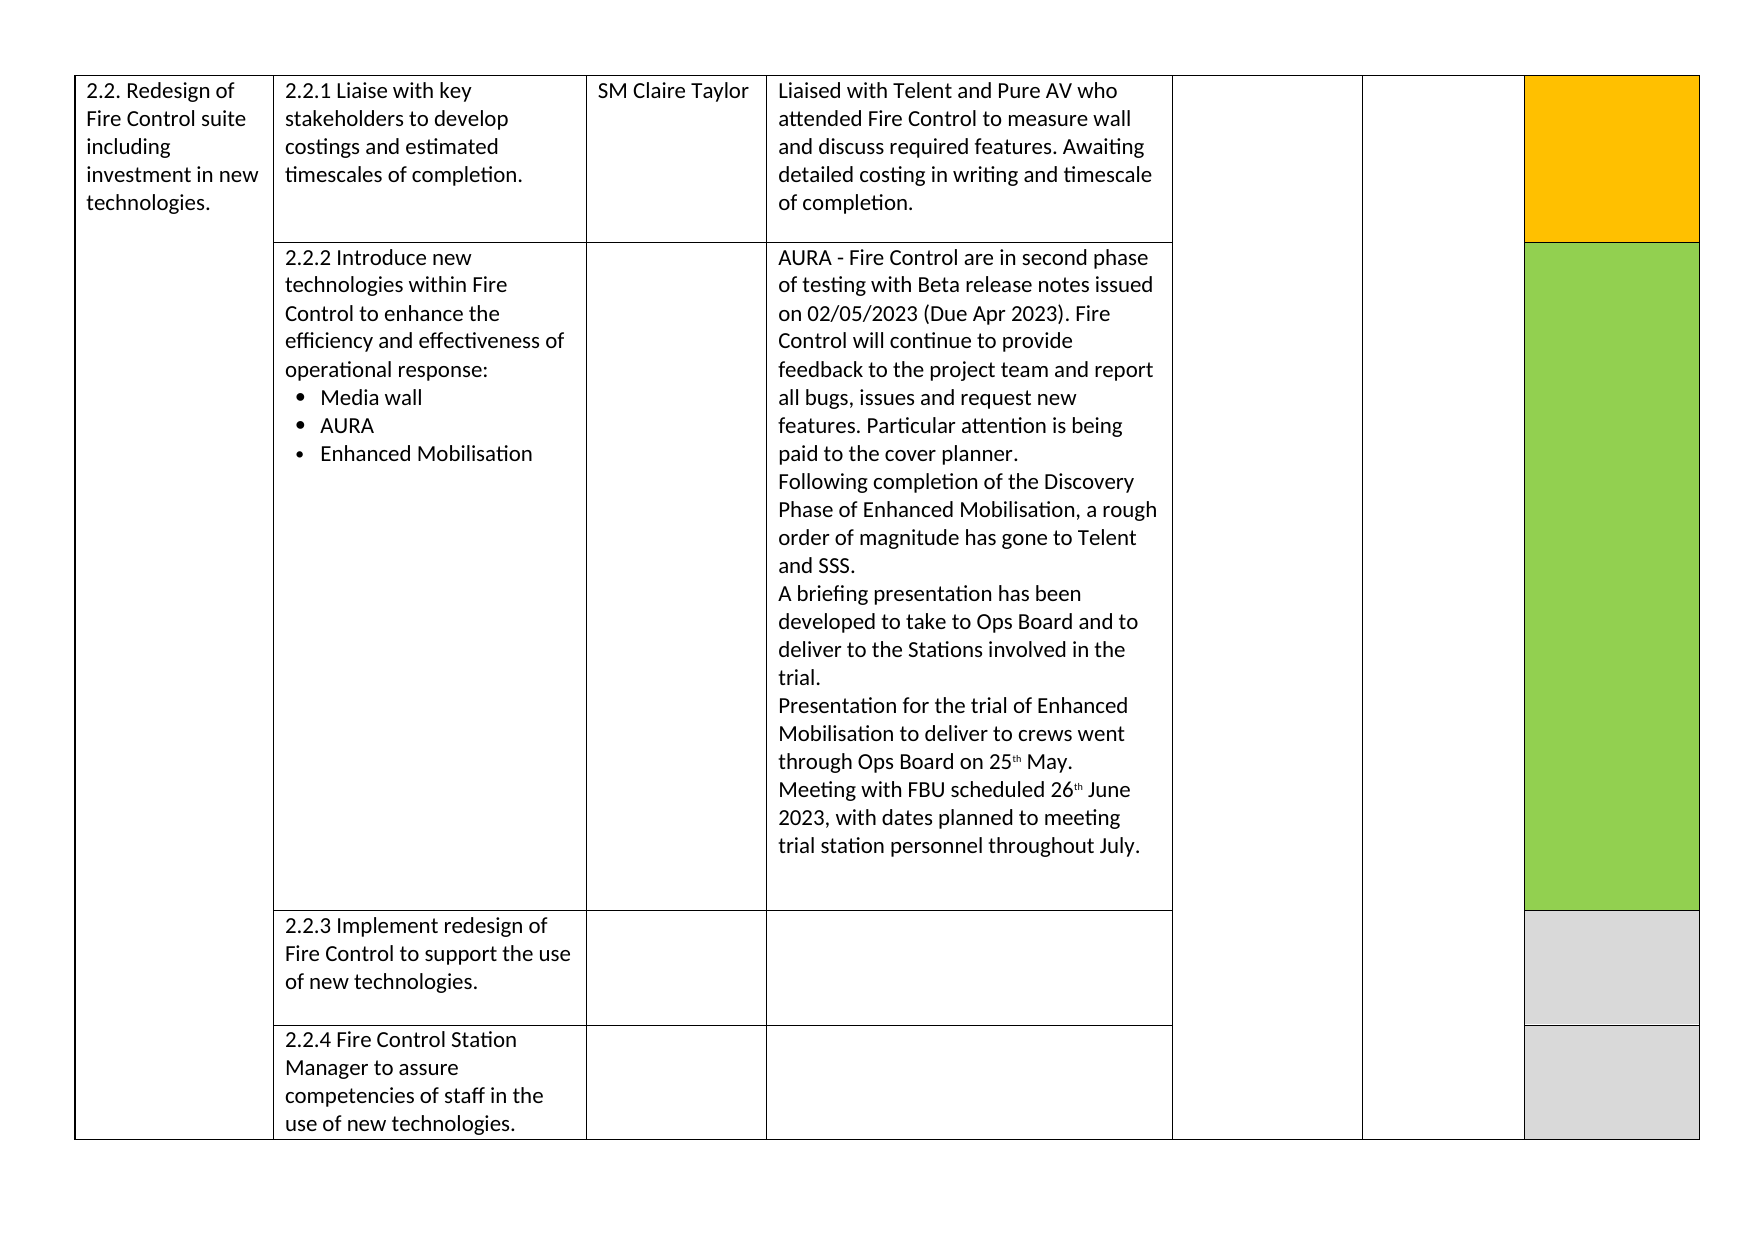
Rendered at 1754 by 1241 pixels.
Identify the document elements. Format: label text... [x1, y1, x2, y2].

table_cell [767, 911, 1172, 1024]
table_cell [1173, 76, 1362, 1139]
table_cell [1525, 76, 1699, 242]
table_cell [1525, 243, 1699, 910]
table_cell [587, 911, 766, 1024]
table_cell SM Claire Taylor [587, 76, 766, 242]
table_cell 2.2.1 Liaise with key stakeholders to develop costings and estimated timescales of completion. [274, 76, 586, 242]
table_cell [1525, 911, 1699, 1024]
table_cell [587, 243, 766, 910]
table_cell [1525, 1026, 1699, 1139]
table_cell [587, 1026, 766, 1139]
table_cell [767, 1026, 1172, 1139]
table_cell 2.2.2 Introduce new technologies within Fire Control to enhance the efficiency and effectiveness of operational response: Media wall AURA Enhanced Mobilisation [274, 243, 586, 910]
table_cell [1363, 76, 1524, 1139]
table_cell 2.2.3 Implement redesign of Fire Control to support the use of new technologies. [274, 911, 586, 1024]
table_cell 2.2.4 Fire Control Station Manager to assure competencies of staff in the use of new technologies. [274, 1026, 586, 1139]
table_cell 2.2. Redesign of Fire Control suite including investment in new technologies. [76, 76, 273, 1139]
table_cell AURA - Fire Control are in second phase of testing with Beta release notes issued on 02/05/2023 (Due Apr 2023). Fire Control will continue to provide feedback to the project team and report all bugs, issues and request new features. Particular attention is being paid to the cover planner. Following completion of the Discovery Phase of Enhanced Mobilisation, a rough order of magnitude has gone to Telent and SSS. A briefing presentation has been developed to take to Ops Board and to deliver to the Stations involved in the trial. Presentation for the trial of Enhanced Mobilisation to deliver to crews went through Ops Board on 25th May. Meeting with FBU scheduled 26th June 2023, with dates planned to meeting trial station personnel throughout July. [767, 243, 1172, 910]
table_cell Liaised with Telent and Pure AV who attended Fire Control to measure wall and discuss required features. Awaiting detailed costing in writing and timescale of completion. [767, 76, 1172, 242]
